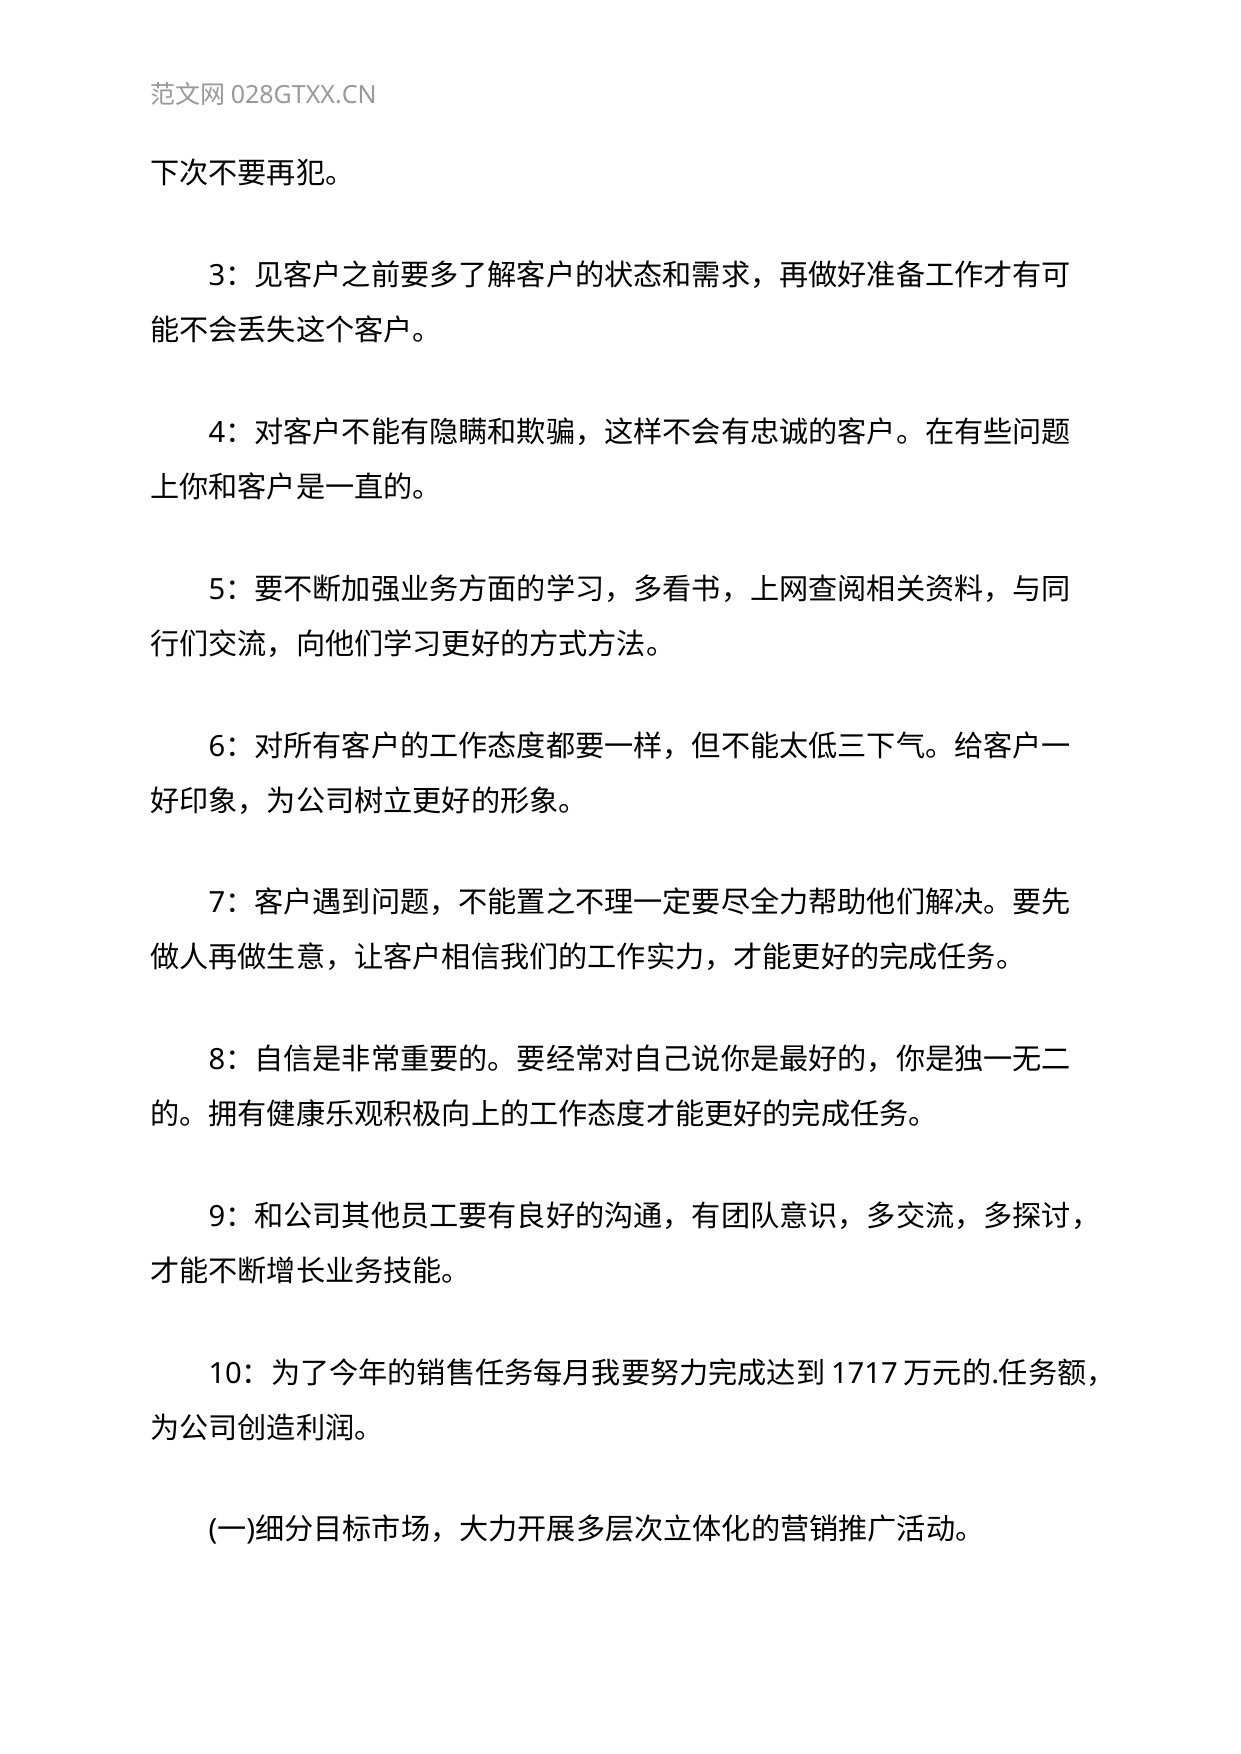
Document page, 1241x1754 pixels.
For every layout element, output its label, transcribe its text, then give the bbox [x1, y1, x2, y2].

text 6：对所有客户的工作态度都要一样，但不能太低三下气。给客户一好印象，为公司树立更好的形象。 [150, 722, 1090, 819]
text 5：要不断加强业务方面的学习，多看书，上网查阅相关资料，与同行们交流，向他们学习更好的方式方法。 [150, 565, 1090, 663]
text 3：见客户之前要多了解客户的状态和需求，再做好准备工作才有可能不会丢失这个客户。 [150, 252, 1090, 349]
text 4：对客户不能有隐瞒和欺骗，这样不会有忠诚的客户。在有些问题上你和客户是一直的。 [150, 408, 1090, 506]
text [150, 150, 1090, 192]
text 7：客户遇到问题，不能置之不理一定要尽全力帮助他们解决。要先做人再做生意，让客户相信我们的工作实力，才能更好的完成任务。 [150, 879, 1090, 976]
text 8：自信是非常重要的。要经常对自己说你是最好的，你是独一无二的。拥有健康乐观积极向上的工作态度才能更好的完成任务。 [150, 1036, 1090, 1133]
text (一)细分目标市场，大力开展多层次立体化的营销推广活动。 [150, 1506, 1090, 1548]
text 10：为了今年的销售任务每月我要努力完成达到1717万元的.任务额，为公司创造利润。 [150, 1349, 1090, 1446]
text 9：和公司其他员工要有良好的沟通，有团队意识，多交流，多探讨，才能不断增长业务技能。 [150, 1192, 1090, 1290]
